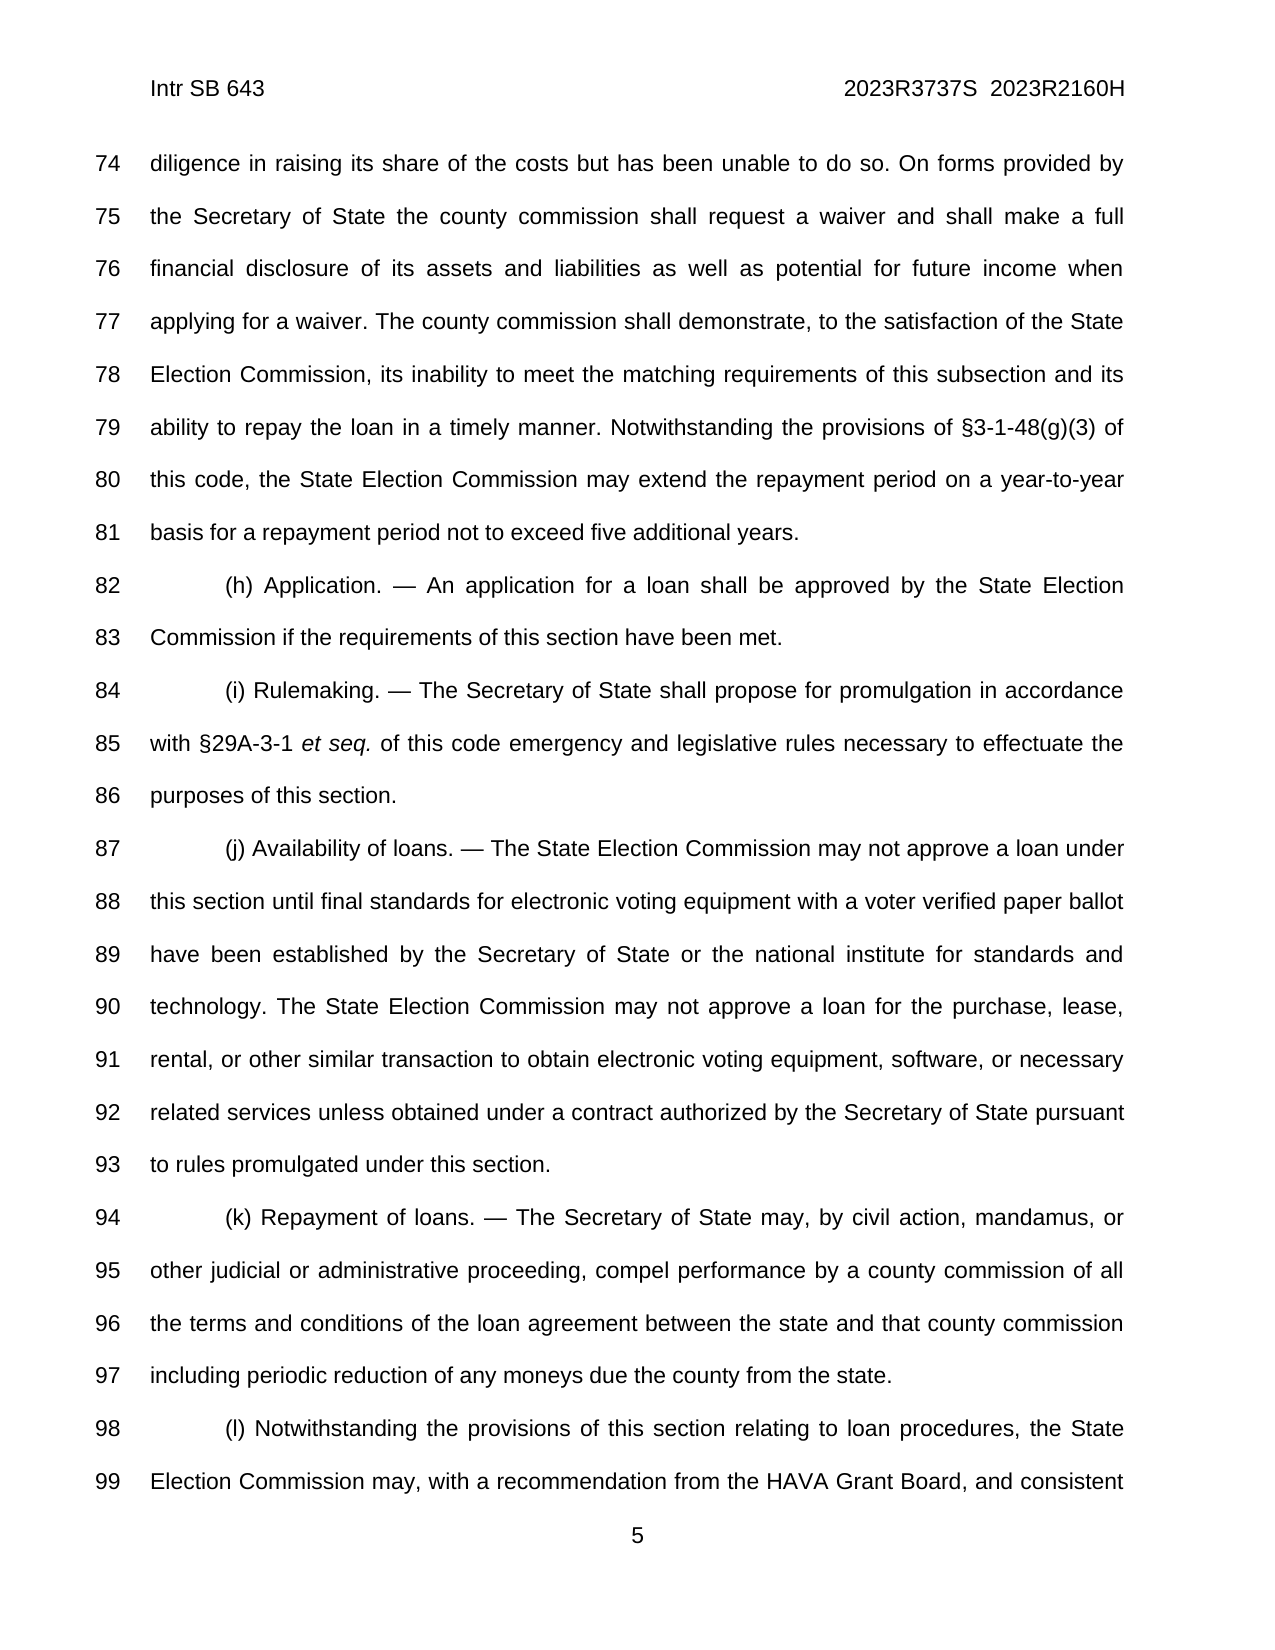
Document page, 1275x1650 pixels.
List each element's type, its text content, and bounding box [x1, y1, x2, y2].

text (i) Rulemaking. — The Secretary of State shall propose for promulgation in accordance with §29A-3-1 et seq. of this code emergency and legislative rules necessary to effectuate the purposes of this section. [150, 677, 1125, 809]
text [150, 1415, 1125, 1494]
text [150, 150, 1125, 545]
text (j) Availability of loans. — The State Election Commission may not approve a loan under this section until final standards for electronic voting equipment with a voter verified paper ballot have been established by the Secretary of State or the national institute for standards and technology. The State Election Commission may not approve a loan for the purchase, lease, rental, or other similar transaction to obtain electronic voting equipment, software, or necessary related services unless obtained under a contract authorized by the Secretary of State pursuant to rules promulgated under this section. [150, 835, 1125, 1178]
text (k) Repayment of loans. — The Secretary of State may, by civil action, mandamus, or other judicial or administrative proceeding, compel performance by a county commission of all the terms and conditions of the loan agreement between the state and that county commission including periodic reduction of any moneys due the county from the state. [150, 1204, 1125, 1389]
text (h) Application. — An application for a loan shall be approved by the State Election Commission if the requirements of this section have been met. [150, 572, 1125, 651]
